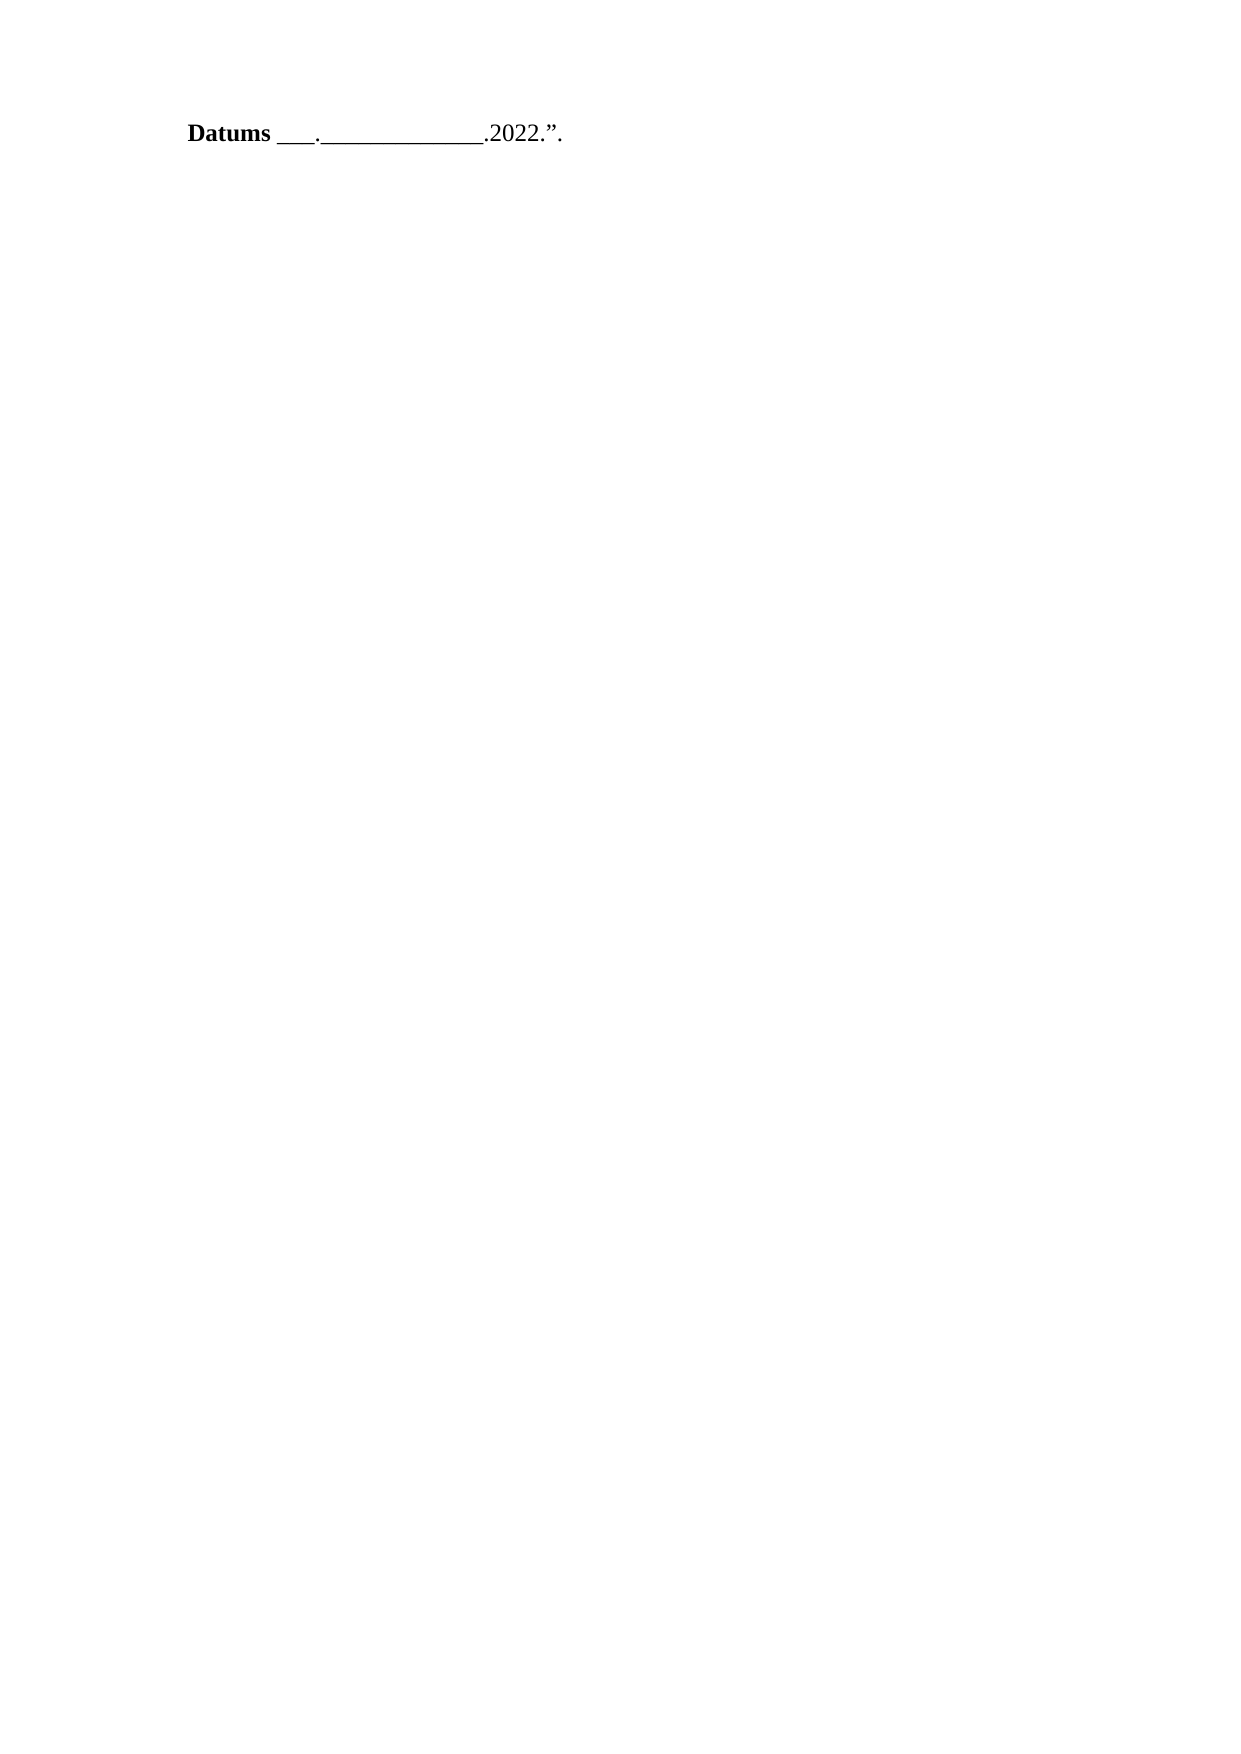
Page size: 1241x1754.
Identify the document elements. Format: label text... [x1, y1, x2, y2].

list Datums ___._____________.2022.”. [187, 118, 1053, 147]
